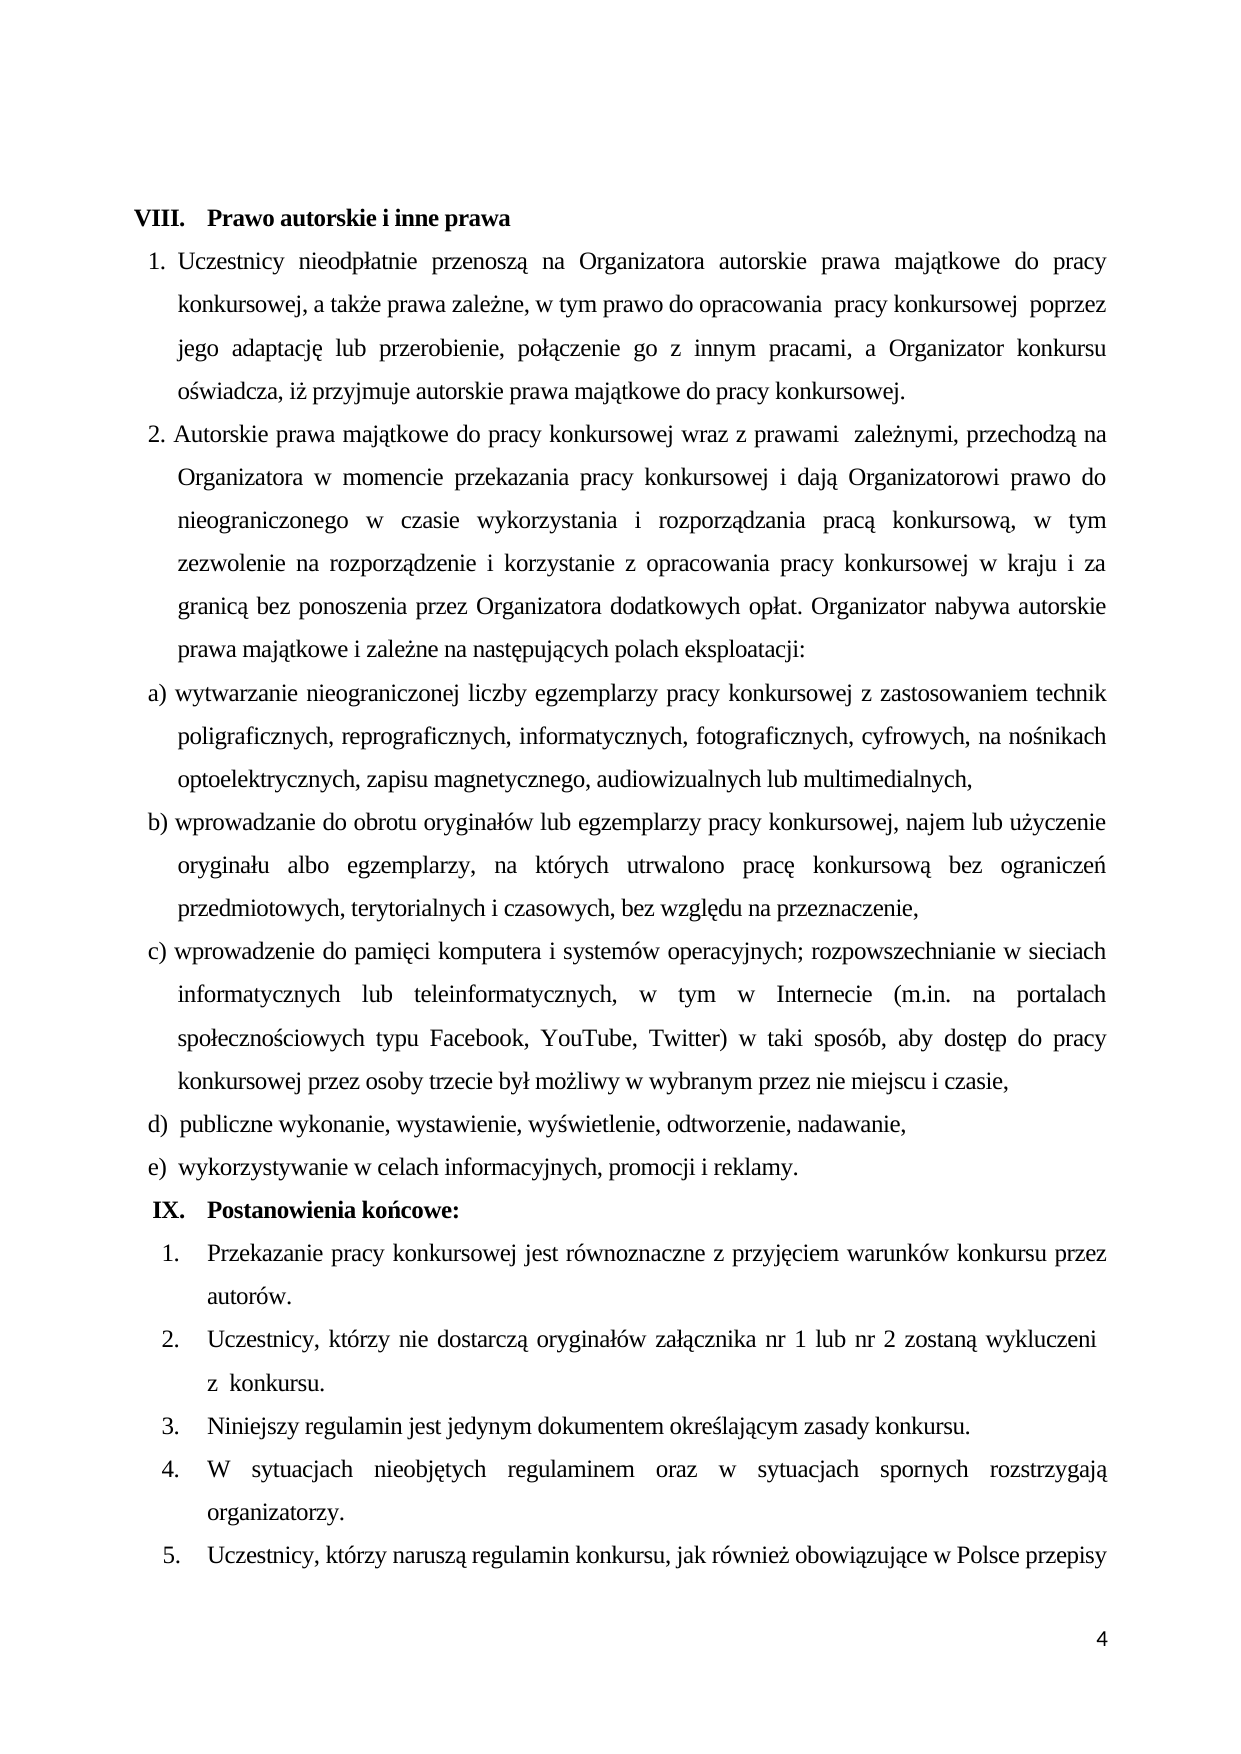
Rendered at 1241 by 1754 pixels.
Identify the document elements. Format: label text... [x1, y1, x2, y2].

text d) publiczne wykonanie, wystawienie, wyświetlenie, odtworzenie, nadawanie, [148, 1109, 1107, 1138]
list Uczestnicy, którzy nie dostarczą oryginałów załącznika nr 1 lub nr 2 zostaną wykluczeni z konkursu. [161, 1324, 1107, 1396]
text c) wprowadzenie do pamięci komputera i systemów operacyjnych; rozpowszechnianie w sieciach informatycznych lub teleinformatycznych, w tym w Internecie (m.in. na portalach społecznościowych typu Facebook, YouTube, Twitter) w taki sposób, aby dostęp do pracy konkursowej przez osoby trzecie był możliwy w wybranym przez nie miejscu i czasie, [148, 936, 1107, 1094]
list Postanowienia końcowe: [185, 1195, 1107, 1224]
list Niniejszy regulamin jest jedynym dokumentem określającym zasady konkursu. [161, 1411, 1107, 1439]
text 2. Autorskie prawa majątkowe do pracy konkursowej wraz z prawami zależnymi, przechodzą na Organizatora w momencie przekazania pracy konkursowej i dają Organizatorowi prawo do nieograniczonego w czasie wykorzystania i rozporządzania pracą konkursową, w tym zezwolenie na rozporządzenie i korzystanie z opracowania pracy konkursowej w kraju i za granicą bez ponoszenia przez Organizatora dodatkowych opłat. Organizator nabywa autorskie prawa majątkowe i zależne na następujących polach eksploatacji: [148, 419, 1107, 663]
list Prawo autorskie i inne prawa [185, 203, 1107, 232]
text b) wprowadzanie do obrotu oryginałów lub egzemplarzy pracy konkursowej, najem lub użyczenie oryginału albo egzemplarzy, na których utrwalono pracę konkursową bez ograniczeń przedmiotowych, terytorialnych i czasowych, bez względu na przeznaczenie, [148, 807, 1107, 922]
text e) wykorzystywanie w celach informacyjnych, promocji i reklamy. [148, 1152, 1107, 1181]
list W sytuacjach nieobjętych regulaminem oraz w sytuacjach spornych rozstrzygają organizatorzy. [161, 1454, 1107, 1526]
text 1. Uczestnicy nieodpłatnie przenoszą na Organizatora autorskie prawa majątkowe do pracy konkursowej, a także prawa zależne, w tym prawo do opracowania pracy konkursowej poprzez jego adaptację lub przerobienie, połączenie go z innym pracami, a Organizator konkursu oświadcza, iż przyjmuje autorskie prawa majątkowe do pracy konkursowej. [148, 246, 1107, 404]
list Uczestnicy, którzy naruszą regulamin konkursu, jak również obowiązujące w Polsce przepisy [162, 1540, 1107, 1569]
text a) wytwarzanie nieograniczonej liczby egzemplarzy pracy konkursowej z zastosowaniem technik poligraficznych, reprograficznych, informatycznych, fotograficznych, cyfrowych, na nośnikach optoelektrycznych, zapisu magnetycznego, audiowizualnych lub multimedialnych, [148, 678, 1107, 793]
list Przekazanie pracy konkursowej jest równoznaczne z przyjęciem warunków konkursu przez autorów. [161, 1238, 1107, 1310]
